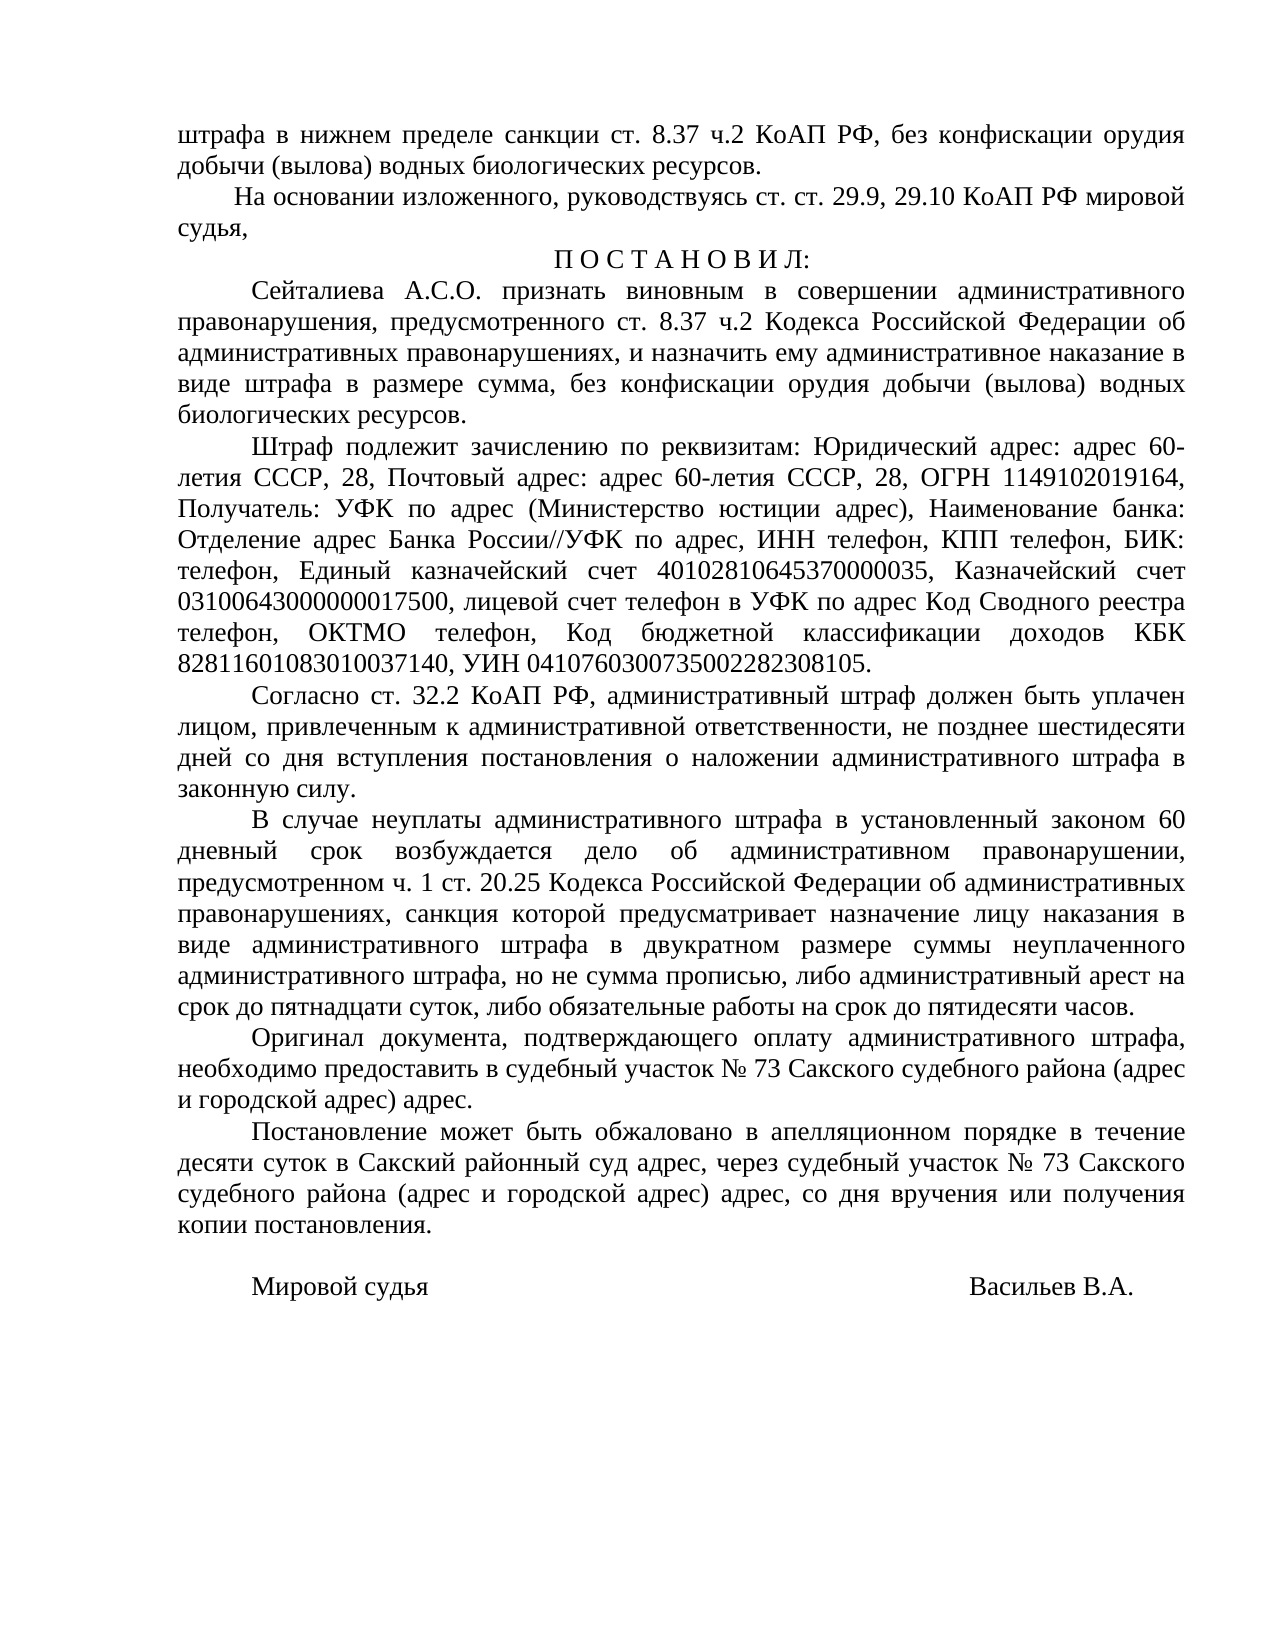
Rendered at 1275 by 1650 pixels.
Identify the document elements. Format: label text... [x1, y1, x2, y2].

text П О С Т А Н О В И Л: [177, 243, 1186, 274]
text Мировой судья Васильев В.А. [177, 1271, 1186, 1302]
text Согласно ст. 32.2 КоАП РФ, административный штраф должен быть уплачен лицом, привлеченным к административной ответственности, не позднее шестидесяти дней со дня вступления постановления о наложении административного штрафа в законную силу. [177, 679, 1186, 803]
text На основании изложенного, руководствуясь ст. ст. 29.9, 29.10 КоАП РФ мировой судья, [177, 180, 1186, 243]
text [177, 118, 1186, 180]
text Оригинал документа, подтверждающего оплату административного штрафа, необходимо предоставить в судебный участок № 73 Сакского судебного района (адрес и городской адрес) адрес. [177, 1021, 1186, 1115]
text Штраф подлежит зачислению по реквизитам: Юридический адрес: адрес 60-летия СССР, 28, Почтовый адрес: адрес 60-летия СССР, 28, ОГРН 1149102019164, Получатель: УФК по адрес (Министерство юстиции адрес), Наименование банка: Отделение адрес Банка России//УФК по адрес, ИНН телефон, КПП телефон, БИК: телефон, Единый казначейский счет 40102810645370000035, Казначейский счет 03100643000000017500, лицевой счет телефон в УФК по адрес Код Сводного реестра телефон, ОКТМО телефон, Код бюджетной классификации доходов КБК 82811601083010037140, УИН 0410760300735002282308105. [177, 429, 1186, 679]
text Постановление может быть обжаловано в апелляционном порядке в течение десяти суток в Сакский районный суд адрес, через судебный участок № 73 Сакского судебного района (адрес и городской адрес) адрес, со дня вручения или получения копии постановления. [177, 1115, 1186, 1239]
text В случае неуплаты административного штрафа в установленный законом 60 дневный срок возбуждается дело об административном правонарушении, предусмотренном ч. 1 ст. 20.25 Кодекса Российской Федерации об административных правонарушениях, санкция которой предусматривает назначение лицу наказания в виде административного штрафа в двукратном размере суммы неуплаченного административного штрафа, но не сумма прописью, либо административный арест на срок до пятнадцати суток, либо обязательные работы на срок до пятидесяти часов. [177, 803, 1186, 1021]
text Сейталиева А.С.О. признать виновным в совершении административного правонарушения, предусмотренного ст. 8.37 ч.2 Кодекса Российской Федерации об административных правонарушениях, и назначить ему административное наказание в виде штрафа в размере сумма, без конфискации орудия добычи (вылова) водных биологических ресурсов. [177, 274, 1186, 429]
